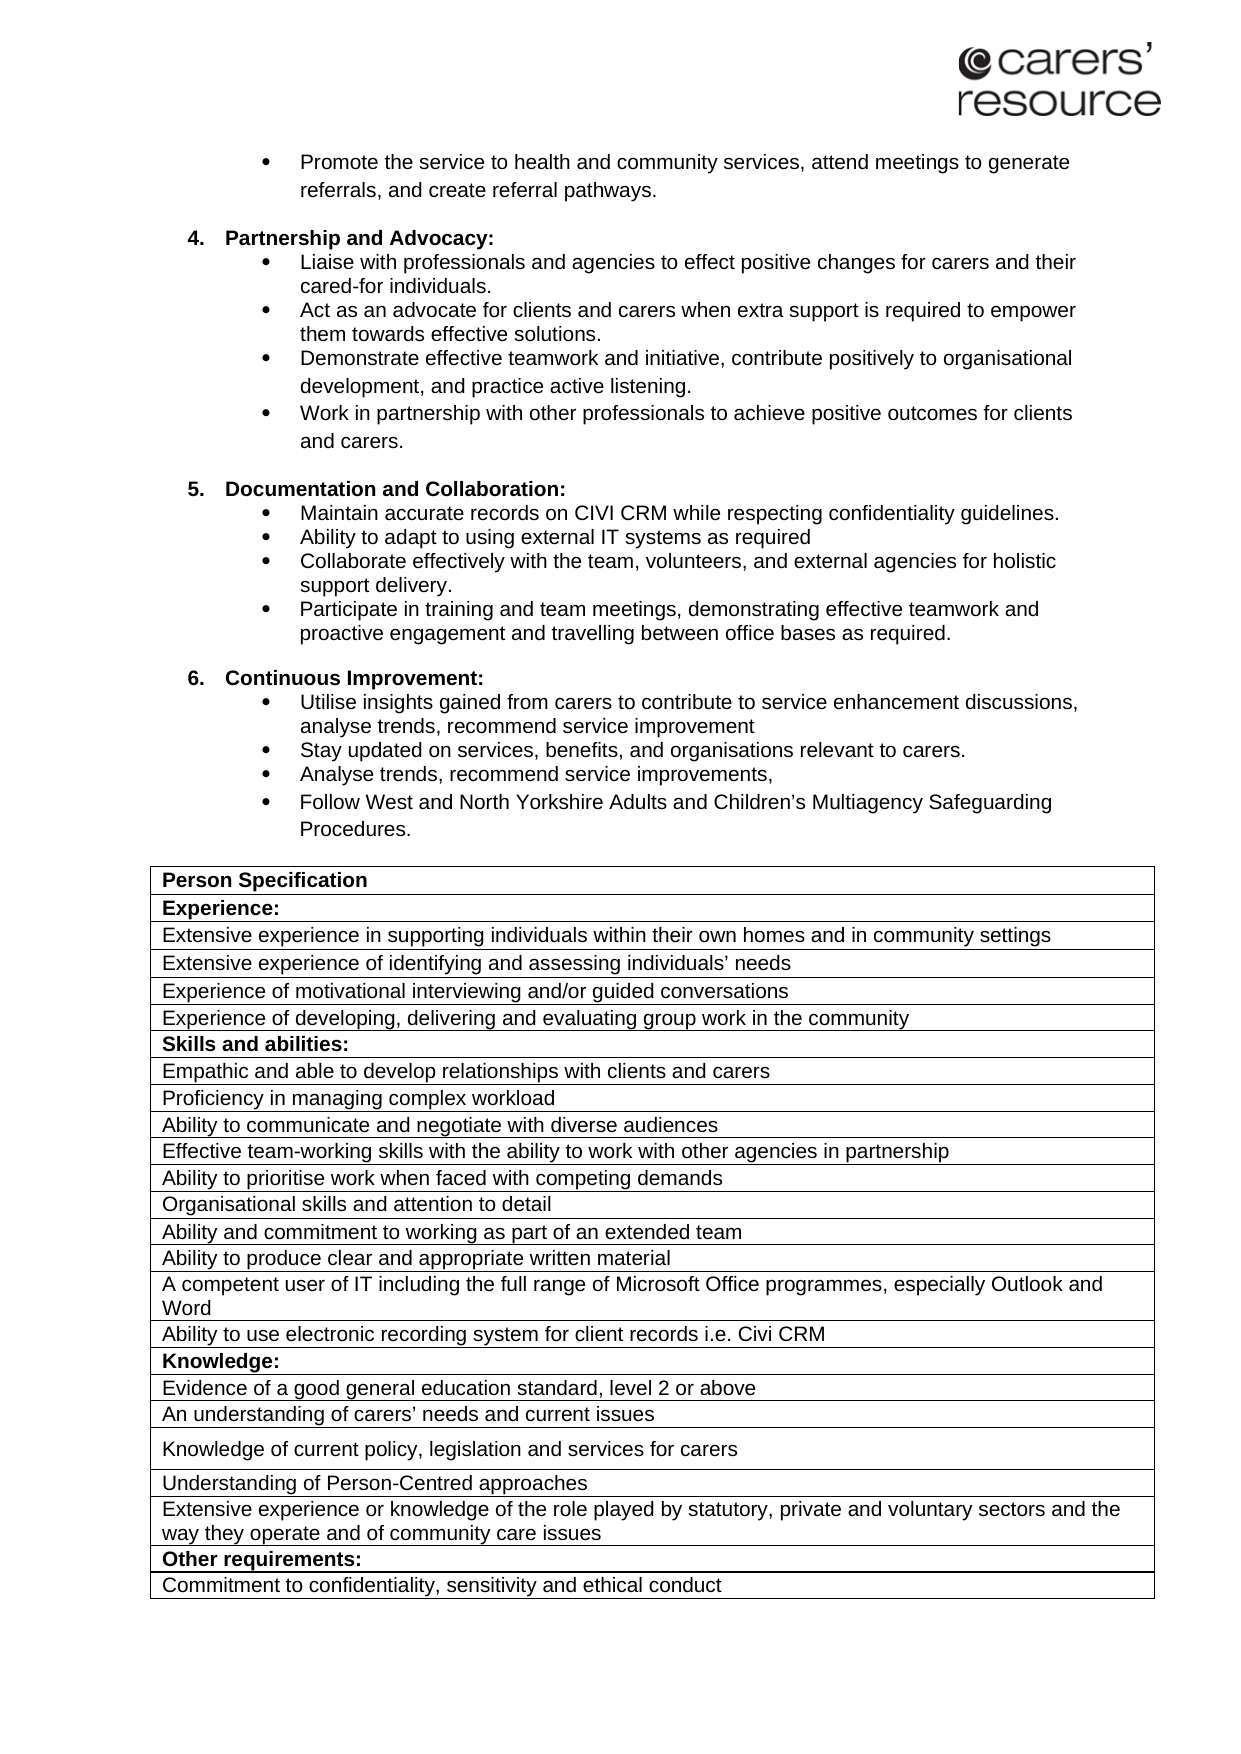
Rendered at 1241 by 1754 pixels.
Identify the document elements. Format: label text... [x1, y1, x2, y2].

list Work in partnership with other professionals to achieve positive outcomes for clients and carers. [262, 401, 1090, 453]
list Partnership and Advocacy: [187, 226, 1090, 250]
list Follow West and North Yorkshire Adults and Children’s Multiagency Safeguarding Procedures. [262, 789, 1090, 841]
table_cell Experience of motivational interviewing and/or guided conversations [151, 978, 1154, 1003]
table_cell Skills and abilities: [151, 1031, 1154, 1057]
table_cell Experience: [151, 895, 1154, 921]
table_cell Ability to use electronic recording system for client records i.e. Civi CRM [151, 1321, 1154, 1347]
table_cell Extensive experience in supporting individuals within their own homes and in community settings [151, 922, 1154, 948]
list Continuous Improvement: [187, 666, 1090, 690]
table_header Person Specification [151, 867, 1154, 894]
table_cell Other requirements: [151, 1546, 1154, 1571]
picture [958, 42, 1161, 116]
table_cell Ability to prioritise work when faced with competing demands [151, 1165, 1154, 1191]
table_cell Effective team-working skills with the ability to work with other agencies in partnership [151, 1138, 1154, 1164]
list Analyse trends, recommend service improvements, [262, 762, 1090, 786]
table_cell An understanding of carers’ needs and current issues [151, 1401, 1154, 1427]
table_cell Ability and commitment to working as part of an extended team [151, 1219, 1154, 1244]
list Act as an advocate for clients and carers when extra support is required to empower them towards effective solutions. [262, 298, 1090, 346]
table_cell Experience of developing, delivering and evaluating group work in the community [151, 1005, 1154, 1030]
list Documentation and Collaboration: [187, 477, 1090, 501]
table_cell Commitment to confidentiality, sensitivity and ethical conduct [151, 1573, 1154, 1598]
table_cell Extensive experience or knowledge of the role played by statutory, private and voluntary sectors and the way they operate and of community care issues [151, 1497, 1154, 1545]
table_cell Extensive experience of identifying and assessing individuals’ needs [151, 950, 1154, 977]
list Maintain accurate records on CIVI CRM while respecting confidentiality guidelines. [262, 501, 1090, 525]
table_cell Knowledge of current policy, legislation and services for carers [151, 1428, 1154, 1469]
table_cell Ability to communicate and negotiate with diverse audiences [151, 1112, 1154, 1137]
table_cell Evidence of a good general education standard, level 2 or above [151, 1375, 1154, 1400]
table_cell A competent user of IT including the full range of Microsoft Office programmes, especially Outlook and Word [151, 1272, 1154, 1320]
list Ability to adapt to using external IT systems as required [262, 525, 1090, 549]
table_cell Proficiency in managing complex workload [151, 1085, 1154, 1111]
table_cell Organisational skills and attention to detail [151, 1192, 1154, 1218]
table_cell Understanding of Person-Centred approaches [151, 1470, 1154, 1496]
list Participate in training and team meetings, demonstrating effective teamwork and proactive engagement and travelling between office bases as required. [262, 597, 1090, 645]
list Utilise insights gained from carers to contribute to service enhancement discussions, analyse trends, recommend service improvement [262, 690, 1090, 738]
list Stay updated on services, benefits, and organisations relevant to carers. [262, 738, 1090, 762]
list Promote the service to health and community services, attend meetings to generate referrals, and create referral pathways. [262, 150, 1090, 202]
list Demonstrate effective teamwork and initiative, contribute positively to organisational development, and practice active listening. [262, 346, 1090, 397]
list Collaborate effectively with the team, volunteers, and external agencies for holistic support delivery. [262, 549, 1090, 597]
table_cell Knowledge: [151, 1348, 1154, 1374]
list Liaise with professionals and agencies to effect positive changes for carers and their cared-for individuals. [262, 250, 1090, 298]
table_cell Empathic and able to develop relationships with clients and carers [151, 1058, 1154, 1084]
table_cell Ability to produce clear and appropriate written material [151, 1245, 1154, 1271]
